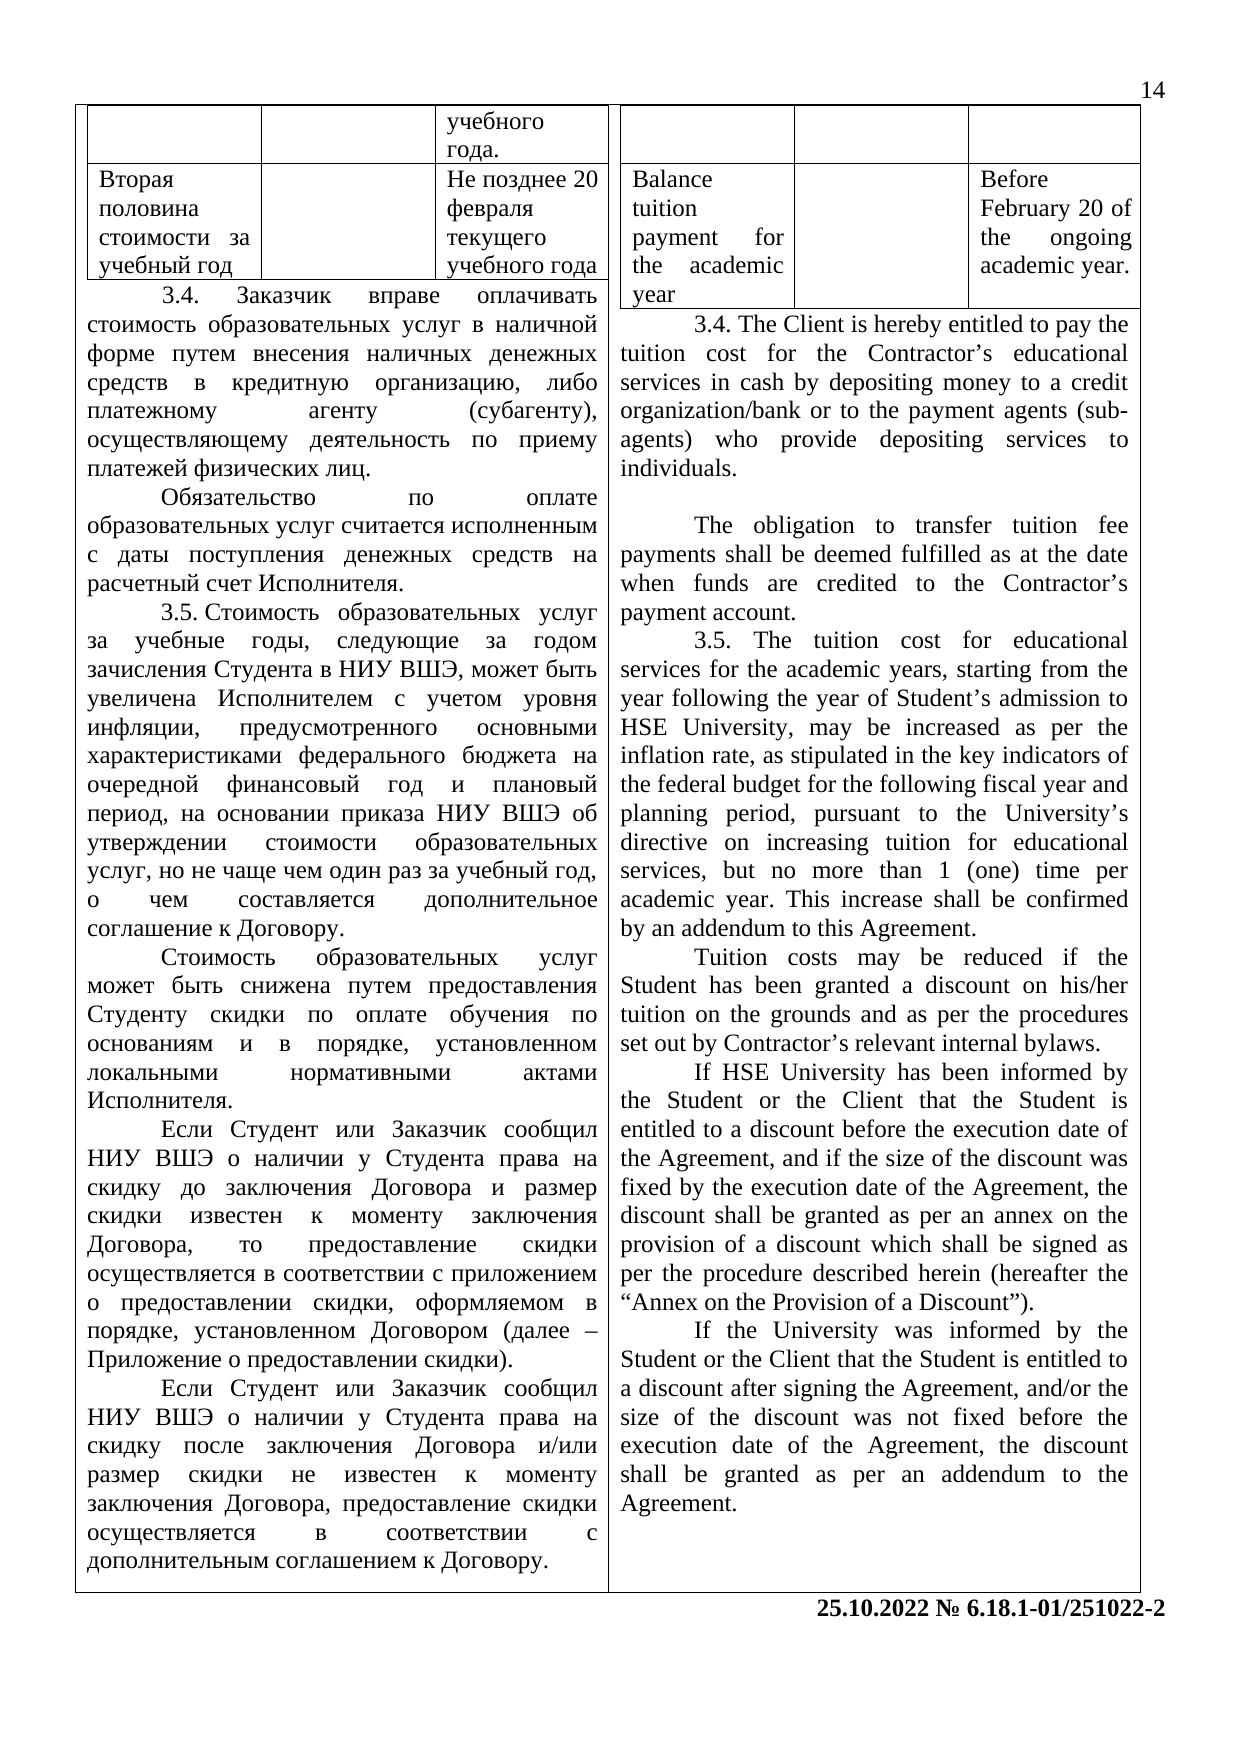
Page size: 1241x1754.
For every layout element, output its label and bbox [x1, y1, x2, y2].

table_cell [76, 105, 608, 1592]
table_cell [609, 105, 1140, 1592]
